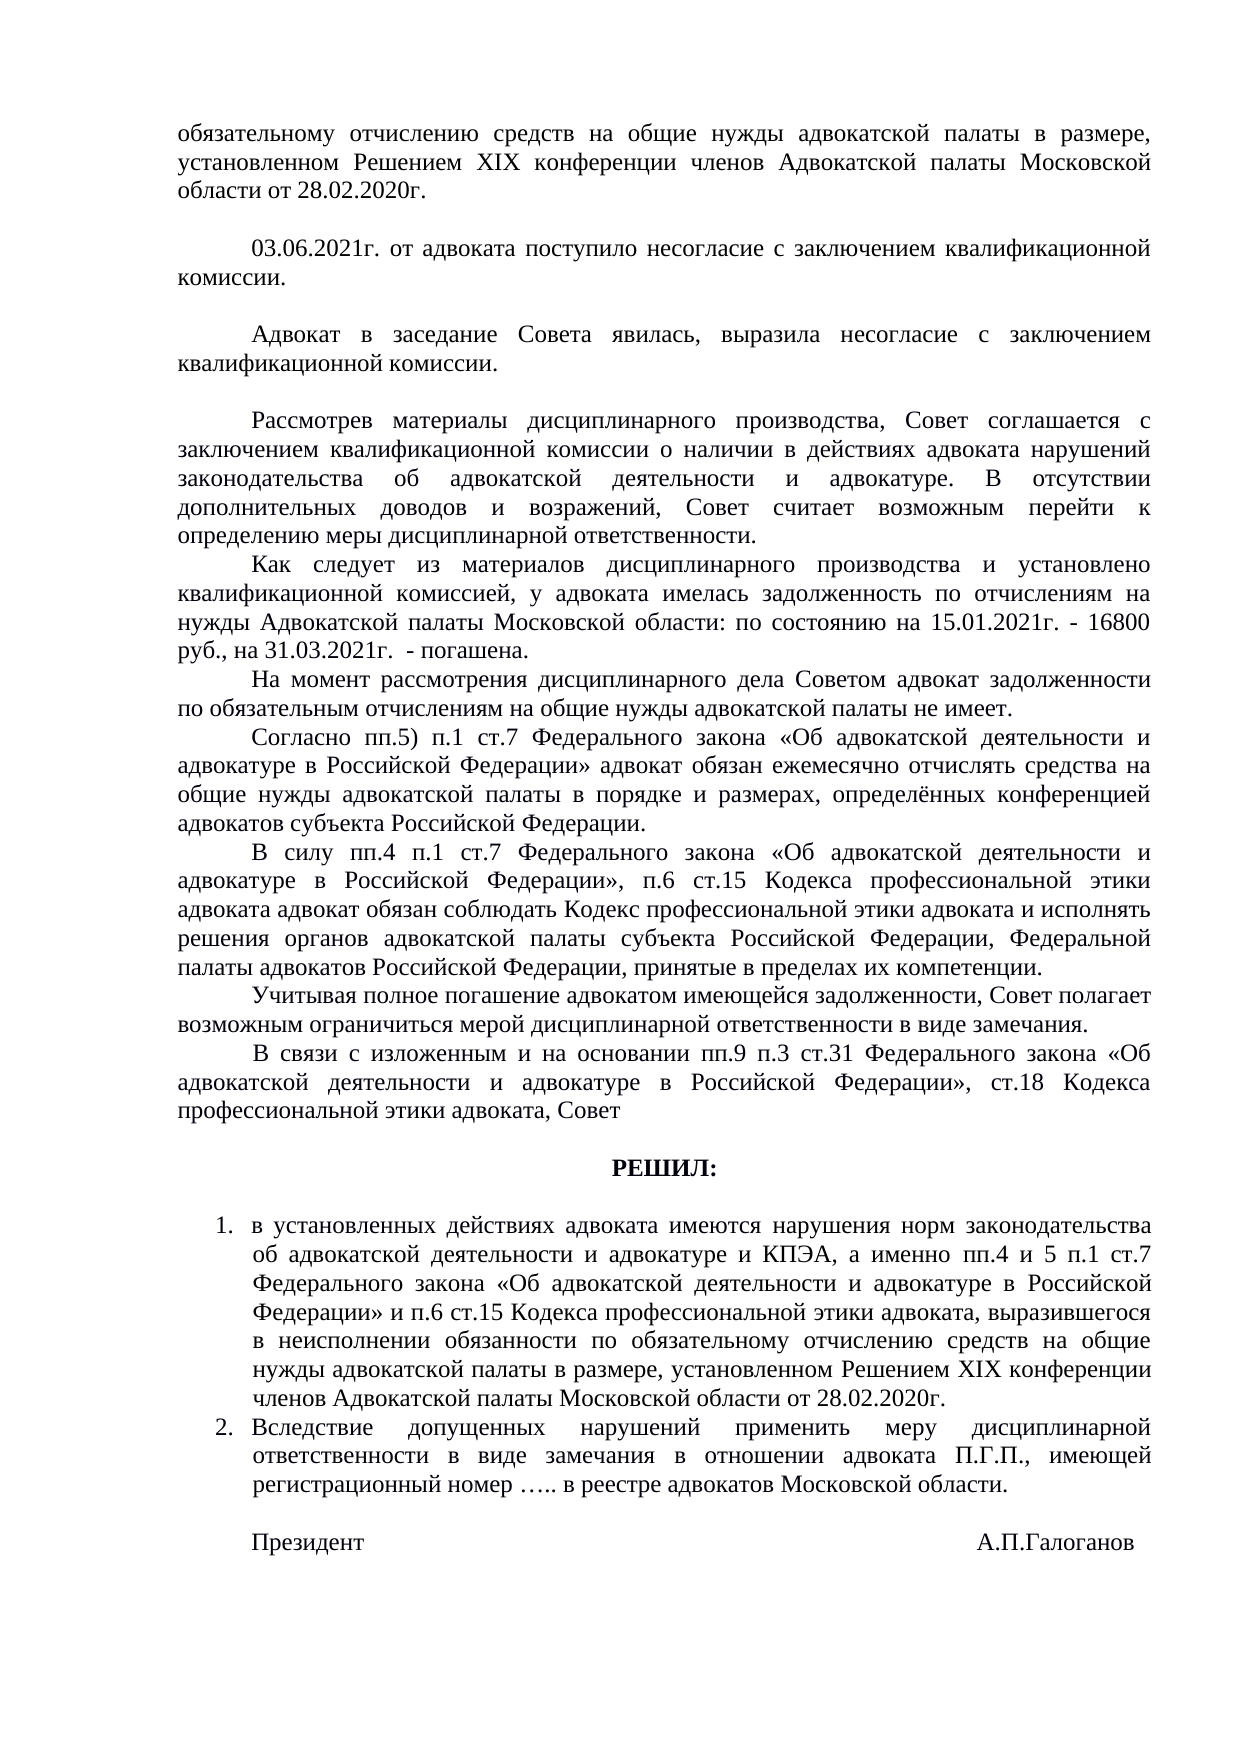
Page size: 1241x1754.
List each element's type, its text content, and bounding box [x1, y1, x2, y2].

text РЕШИЛ: [177, 1153, 1152, 1182]
text На момент рассмотрения дисциплинарного дела Советом адвокат задолженности по обязательным отчислениям на общие нужды адвокатской палаты не имеет. [177, 664, 1152, 722]
text Президент А.П.Галоганов [177, 1527, 1152, 1556]
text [177, 118, 1152, 204]
text 03.06.2021г. от адвоката поступило несогласие с заключением квалификационной комиссии. [177, 233, 1152, 291]
list в установленных действиях адвоката имеются нарушения норм законодательства об адвокатской деятельности и адвокатуре и КПЭА, а именно пп.4 и 5 п.1 ст.7 Федерального закона «Об адвокатской деятельности и адвокатуре в Российской Федерации» и п.6 ст.15 Кодекса профессиональной этики адвоката, выразившегося в неисполнении обязанности по обязательному отчислению средств на общие нужды адвокатской палаты в размере, установленном Решением XIX конференции членов Адвокатской палаты Московской области от 28.02.2020г. [215, 1211, 1152, 1412]
text Учитывая полное погашение адвокатом имеющейся задолженности, Совет полагает возможным ограничиться мерой дисциплинарной ответственности в виде замечания. [177, 981, 1152, 1038]
list Вследствие допущенных нарушений применить меру дисциплинарной ответственности в виде замечания в отношении адвоката П.Г.П., имеющей регистрационный номер ….. в реестре адвокатов Московской области. [215, 1412, 1152, 1498]
text Рассмотрев материалы дисциплинарного производства, Совет соглашается с заключением квалификационной комиссии о наличии в действиях адвоката нарушений законодательства об адвокатской деятельности и адвокатуре. В отсутствии дополнительных доводов и возражений, Совет считает возможным перейти к определению меры дисциплинарной ответственности. [177, 406, 1152, 549]
text Адвокат в заседание Совета явилась, выразила несогласие с заключением квалификационной комиссии. [177, 319, 1152, 377]
text В силу пп.4 п.1 ст.7 Федерального закона «Об адвокатской деятельности и адвокатуре в Российской Федерации», п.6 ст.15 Кодекса профессиональной этики адвоката адвокат обязан соблюдать Кодекс профессиональной этики адвоката и исполнять решения органов адвокатской палаты субъекта Российской Федерации, Федеральной палаты адвокатов Российской Федерации, принятые в пределах их компетенции. [177, 837, 1152, 981]
text В связи с изложенным и на основании пп.9 п.3 ст.31 Федерального закона «Об адвокатской деятельности и адвокатуре в Российской Федерации», ст.18 Кодекса профессиональной этики адвоката, Совет [177, 1038, 1152, 1124]
text Согласно пп.5) п.1 ст.7 Федерального закона «Об адвокатской деятельности и адвокатуре в Российской Федерации» адвокат обязан ежемесячно отчислять средства на общие нужды адвокатской палаты в порядке и размерах, определённых конференцией адвокатов субъекта Российской Федерации. [177, 722, 1152, 837]
text Как следует из материалов дисциплинарного производства и установлено квалификационной комиссией, у адвоката имелась задолженность по отчислениям на нужды Адвокатской палаты Московской области: по состоянию на 15.01.2021г. - 16800 руб., на 31.03.2021г. - погашена. [177, 549, 1152, 664]
